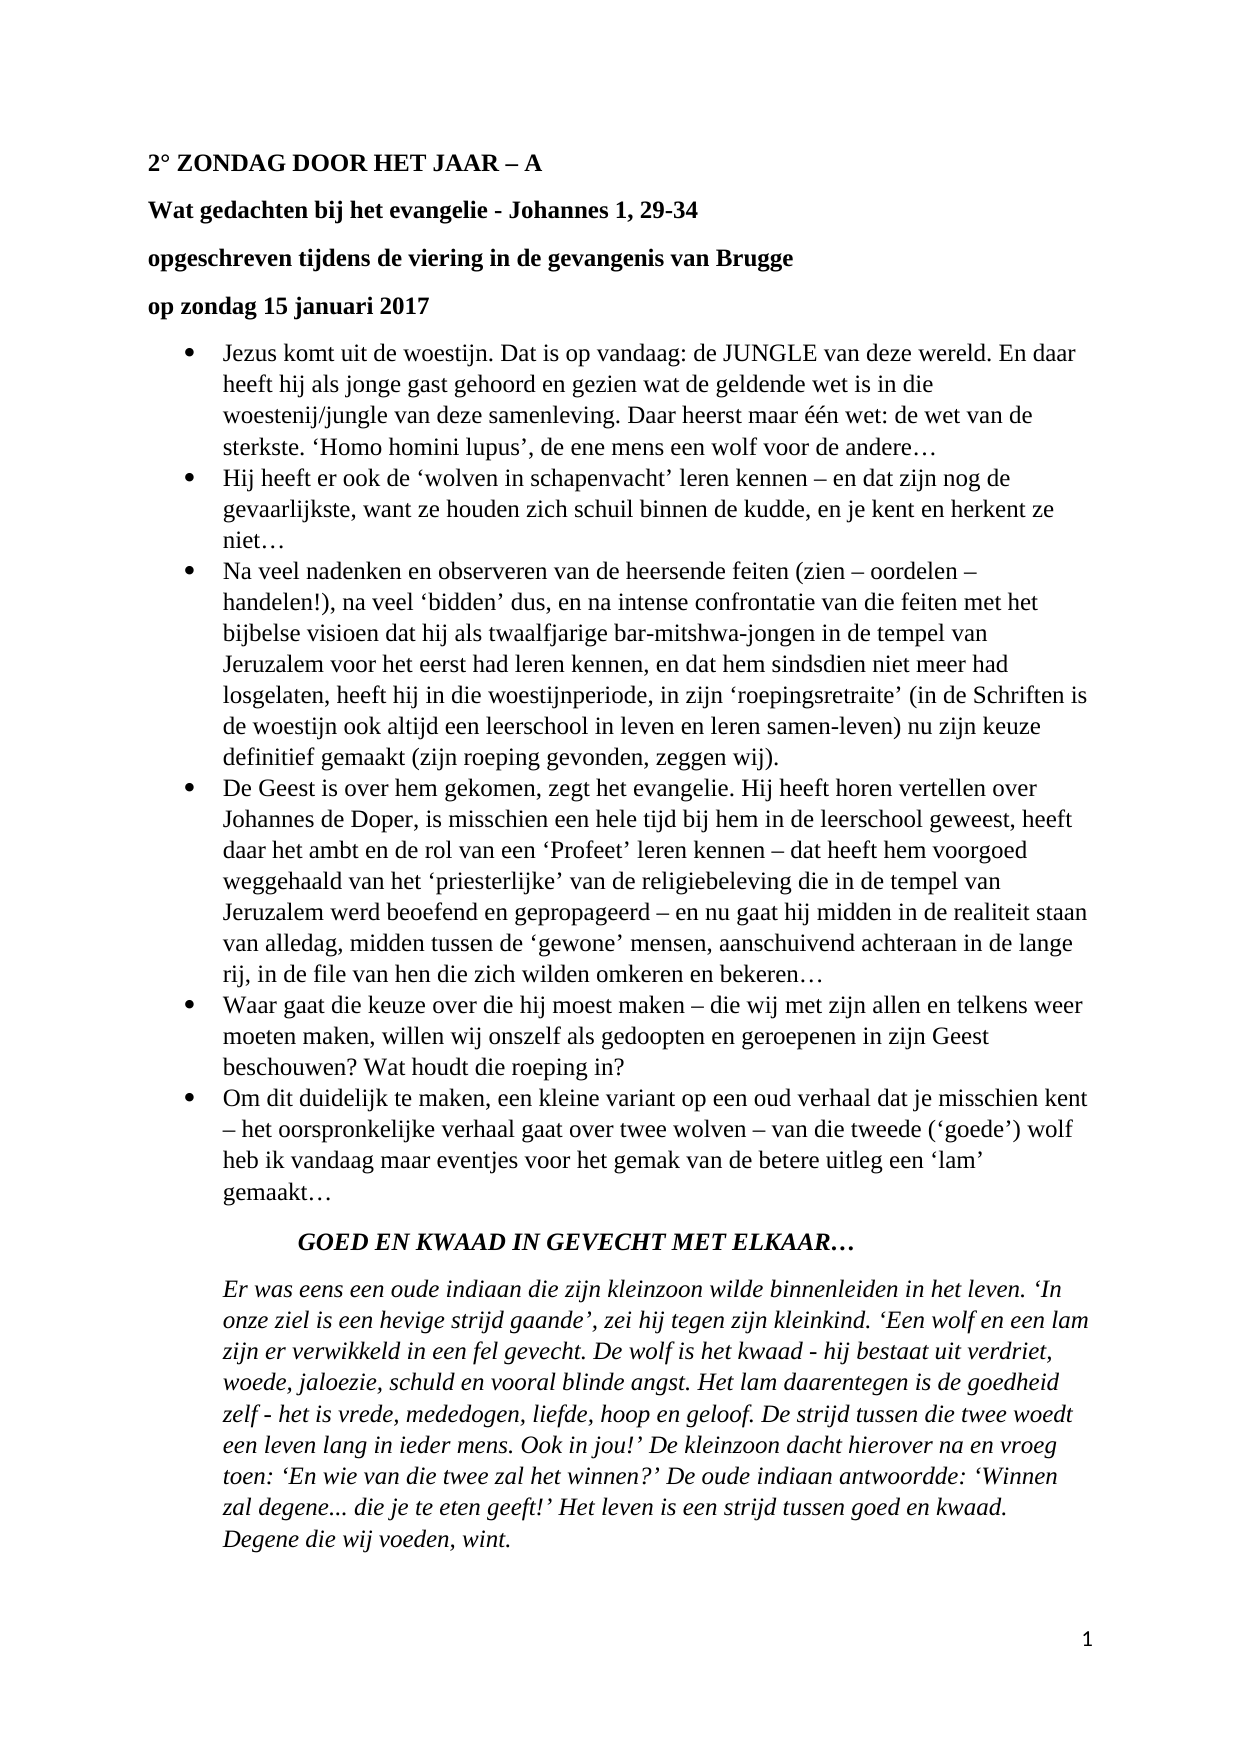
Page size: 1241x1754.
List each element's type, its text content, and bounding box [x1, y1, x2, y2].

text op zondag 15 januari 2017 [148, 291, 1093, 319]
list Waar gaat die keuze over die hij moest maken – die wij met zijn allen en telkens weer moeten maken, willen wij onszelf als gedoopten en geroepenen in zijn Geest beschouwen? Wat houdt die roeping in? [185, 990, 1093, 1081]
list Hij heeft er ook de ‘wolven in schapenvacht’ leren kennen – en dat zijn nog de gevaarlijkste, want ze houden zich schuil binnen de kudde, en je kent en herkent ze niet… [185, 463, 1093, 553]
list Jezus komt uit de woestijn. Dat is op vandaag: de JUNGLE van deze wereld. En daar heeft hij als jonge gast gehoord en gezien wat de geldende wet is in die woestenij/jungle van deze samenleving. Daar heerst maar één wet: de wet van de sterkste. ‘Homo homini lupus’, de ene mens een wolf voor de andere… [185, 338, 1093, 460]
list De Geest is over hem gekomen, zegt het evangelie. Hij heeft horen vertellen over Johannes de Doper, is misschien een hele tijd bij hem in de leerschool geweest, heeft daar het ambt en de rol van een ‘Profeet’ leren kennen – dat heeft hem voorgoed weggehaald van het ‘priesterlijke’ van de religiebeleving die in de tempel van Jeruzalem werd beoefend en gepropageerd – en nu gaat hij midden in de realiteit staan van alledag, midden tussen de ‘gewone’ mensen, aanschuivend achteraan in de lange rij, in de file van hen die zich wilden omkeren en bekeren… [185, 773, 1093, 988]
text opgeschreven tijdens de viering in de gevangenis van Brugge [148, 243, 1093, 272]
text 2° ZONDAG DOOR HET JAAR – A [148, 148, 1093, 176]
list Na veel nadenken en observeren van de heersende feiten (zien – oordelen – handelen!), na veel ‘bidden’ dus, en na intense confrontatie van die feiten met het bijbelse visioen dat hij als twaalfjarige bar-mitshwa-jongen in de tempel van Jeruzalem voor het eerst had leren kennen, en dat hem sindsdien niet meer had losgelaten, heeft hij in die woestijnperiode, in zijn ‘roepingsretraite’ (in de Schriften is de woestijn ook altijd een leerschool in leven en leren samen-leven) nu zijn keuze definitief gemaakt (zijn roeping gevonden, zeggen wij). [185, 556, 1093, 771]
text Er was eens een oude indiaan die zijn kleinzoon wilde binnenleiden in het leven. ‘In onze ziel is een hevige strijd gaande’, zei hij tegen zijn kleinkind. ‘Een wolf en een lam zijn er verwikkeld in een fel gevecht. De wolf is het kwaad - hij bestaat uit verdriet, woede, jaloezie, schuld en vooral blinde angst. Het lam daarentegen is de goedheid zelf - het is vrede, mededogen, liefde, hoop en geloof. De strijd tussen die twee woedt een leven lang in ieder mens. Ook in jou!’ De kleinzoon dacht hierover na en vroeg toen: ‘En wie van die twee zal het winnen?’ De oude indiaan antwoordde: ‘Winnen zal degene... die je te eten geeft!’ Het leven is een strijd tussen goed en kwaad. Degene die wij voeden, wint. [223, 1271, 1093, 1552]
text GOED EN KWAAD IN GEVECHT MET ELKAAR… [298, 1224, 1093, 1256]
list Om dit duidelijk te maken, een kleine variant op een oud verhaal dat je misschien kent – het oorspronkelijke verhaal gaat over twee wolven – van die tweede (‘goede’) wolf heb ik vandaag maar eventjes voor het gemak van de betere uitleg een ‘lam’ gemaakt… [185, 1083, 1093, 1205]
text Wat gedachten bij het evangelie - Johannes 1, 29-34 [148, 195, 1093, 224]
